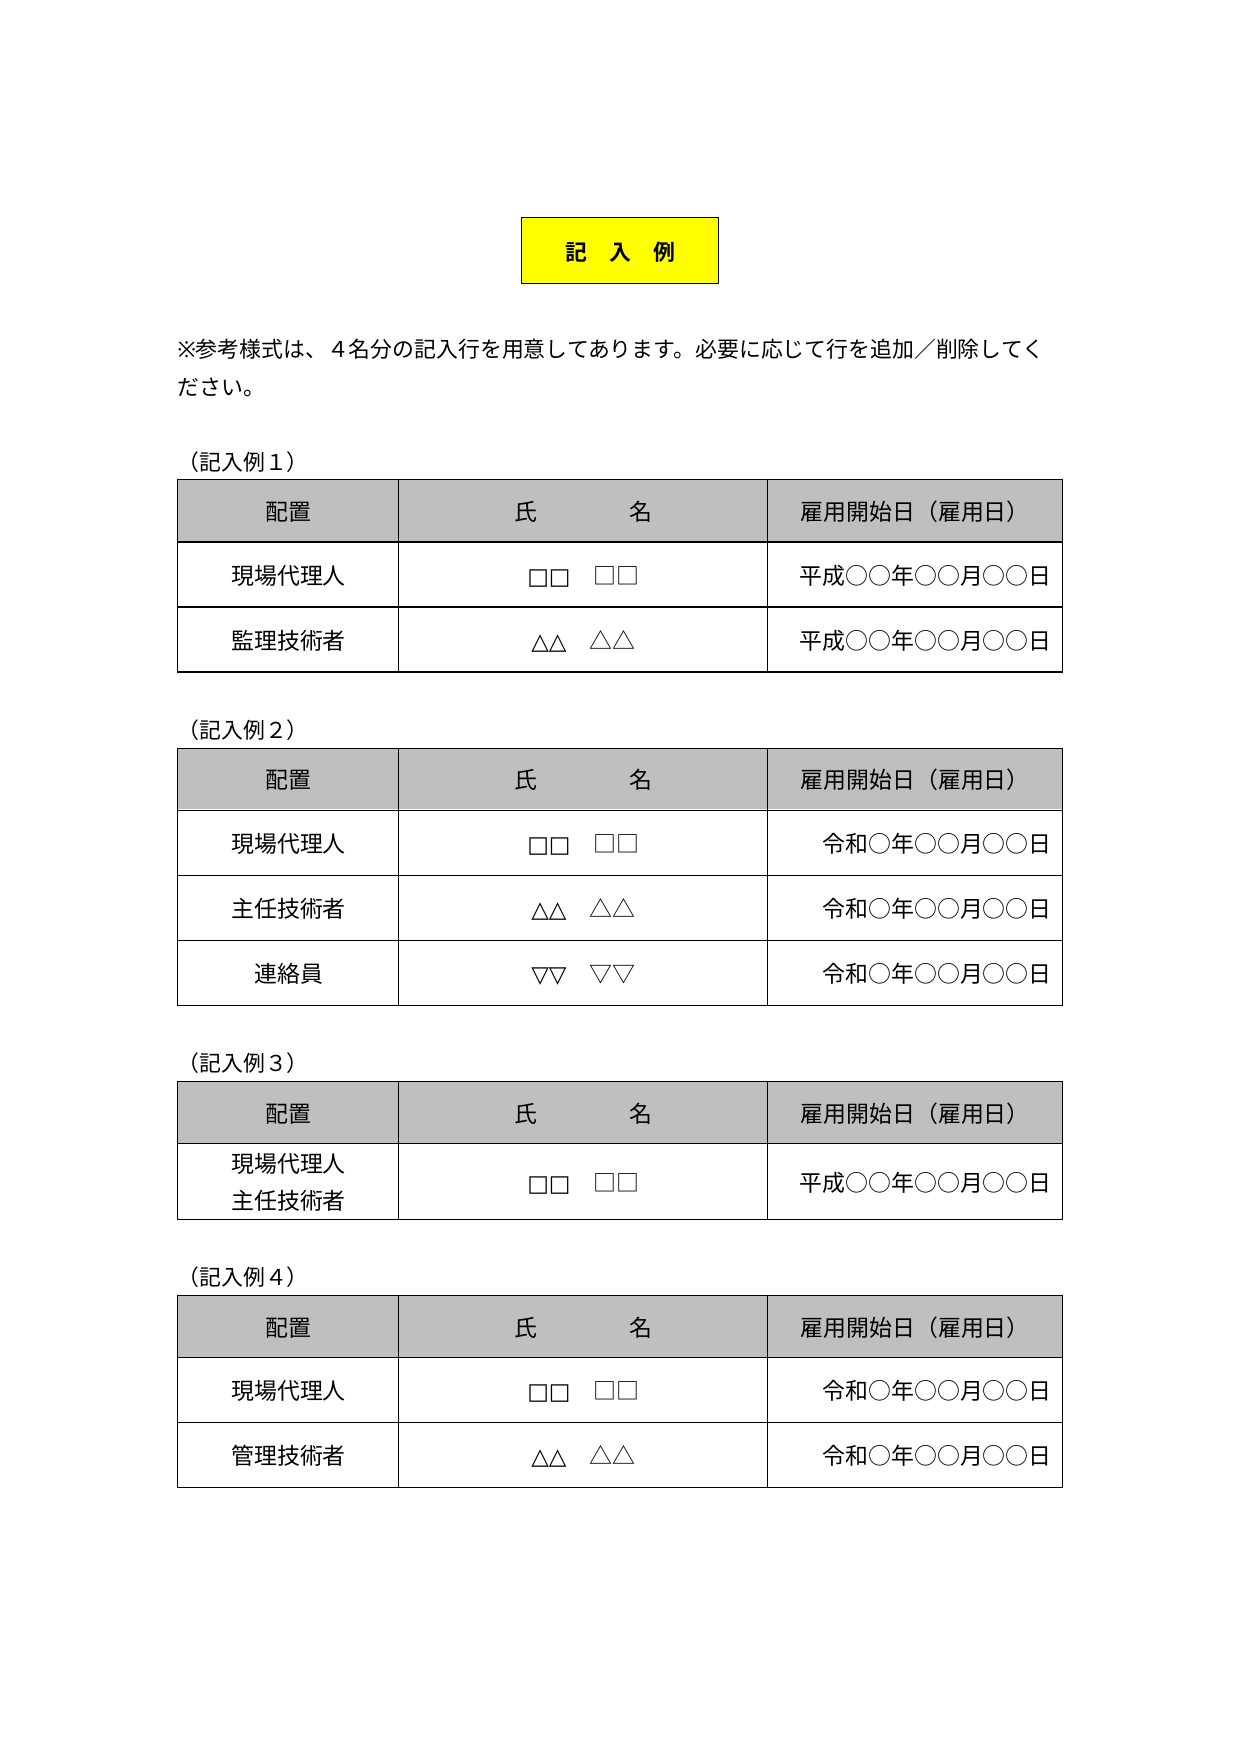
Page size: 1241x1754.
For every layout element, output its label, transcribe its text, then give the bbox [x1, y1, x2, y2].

table_cell 平成○○年○○月○○日 [768, 608, 1062, 671]
table_header 配置 [178, 1296, 398, 1357]
table_cell □□ □□ [399, 811, 767, 874]
table_cell 現場代理人 [178, 1358, 398, 1422]
table_header 配置 [178, 1082, 398, 1143]
table_cell 連絡員 [178, 941, 398, 1004]
table_cell 現場代理人 主任技術者 [178, 1144, 398, 1219]
table_cell 令和○年○○月○○日 [768, 1358, 1062, 1422]
table_cell 現場代理人 [178, 543, 398, 606]
table_cell □□ □□ [399, 543, 767, 606]
table_header 氏 名 [399, 749, 767, 809]
table_cell 平成○○年○○月○○日 [768, 1144, 1062, 1219]
table_cell 監理技術者 [178, 608, 398, 671]
table_cell 平成○○年○○月○○日 [768, 543, 1062, 606]
table_header 氏 名 [399, 1082, 767, 1143]
text （記入例３） [177, 1043, 1063, 1081]
table_header 氏 名 [399, 480, 767, 541]
text （記入例４） [177, 1257, 1063, 1295]
table_header 配置 [178, 749, 398, 809]
table_cell 管理技術者 [178, 1423, 398, 1487]
table_cell ▽▽ ▽▽ [399, 941, 767, 1004]
table_header 配置 [178, 480, 398, 541]
table_cell 令和○年○○月○○日 [768, 876, 1062, 939]
table_header 雇用開始日（雇用日） [768, 480, 1062, 541]
text （記入例１） [177, 442, 1063, 479]
table_header 雇用開始日（雇用日） [768, 1296, 1062, 1357]
table_cell □□ □□ [399, 1144, 767, 1219]
table_header 雇用開始日（雇用日） [768, 1082, 1062, 1143]
table_cell 令和○年○○月○○日 [768, 811, 1062, 874]
table_cell 現場代理人 [178, 811, 398, 874]
table_cell 主任技術者 [178, 876, 398, 939]
table_cell △△ △△ [399, 1423, 767, 1487]
table_cell □□ □□ [399, 1358, 767, 1422]
text （記入例２） [177, 710, 1063, 747]
table_cell 令和○年○○月○○日 [768, 1423, 1062, 1487]
table_header 氏 名 [399, 1296, 767, 1357]
table_cell 令和○年○○月○○日 [768, 941, 1062, 1004]
table_header 雇用開始日（雇用日） [768, 749, 1062, 809]
table_cell △△ △△ [399, 876, 767, 939]
text ※参考様式は、４名分の記入行を用意してあります。必要に応じて行を追加／削除してください。 [177, 329, 1063, 404]
table_cell △△ △△ [399, 608, 767, 671]
